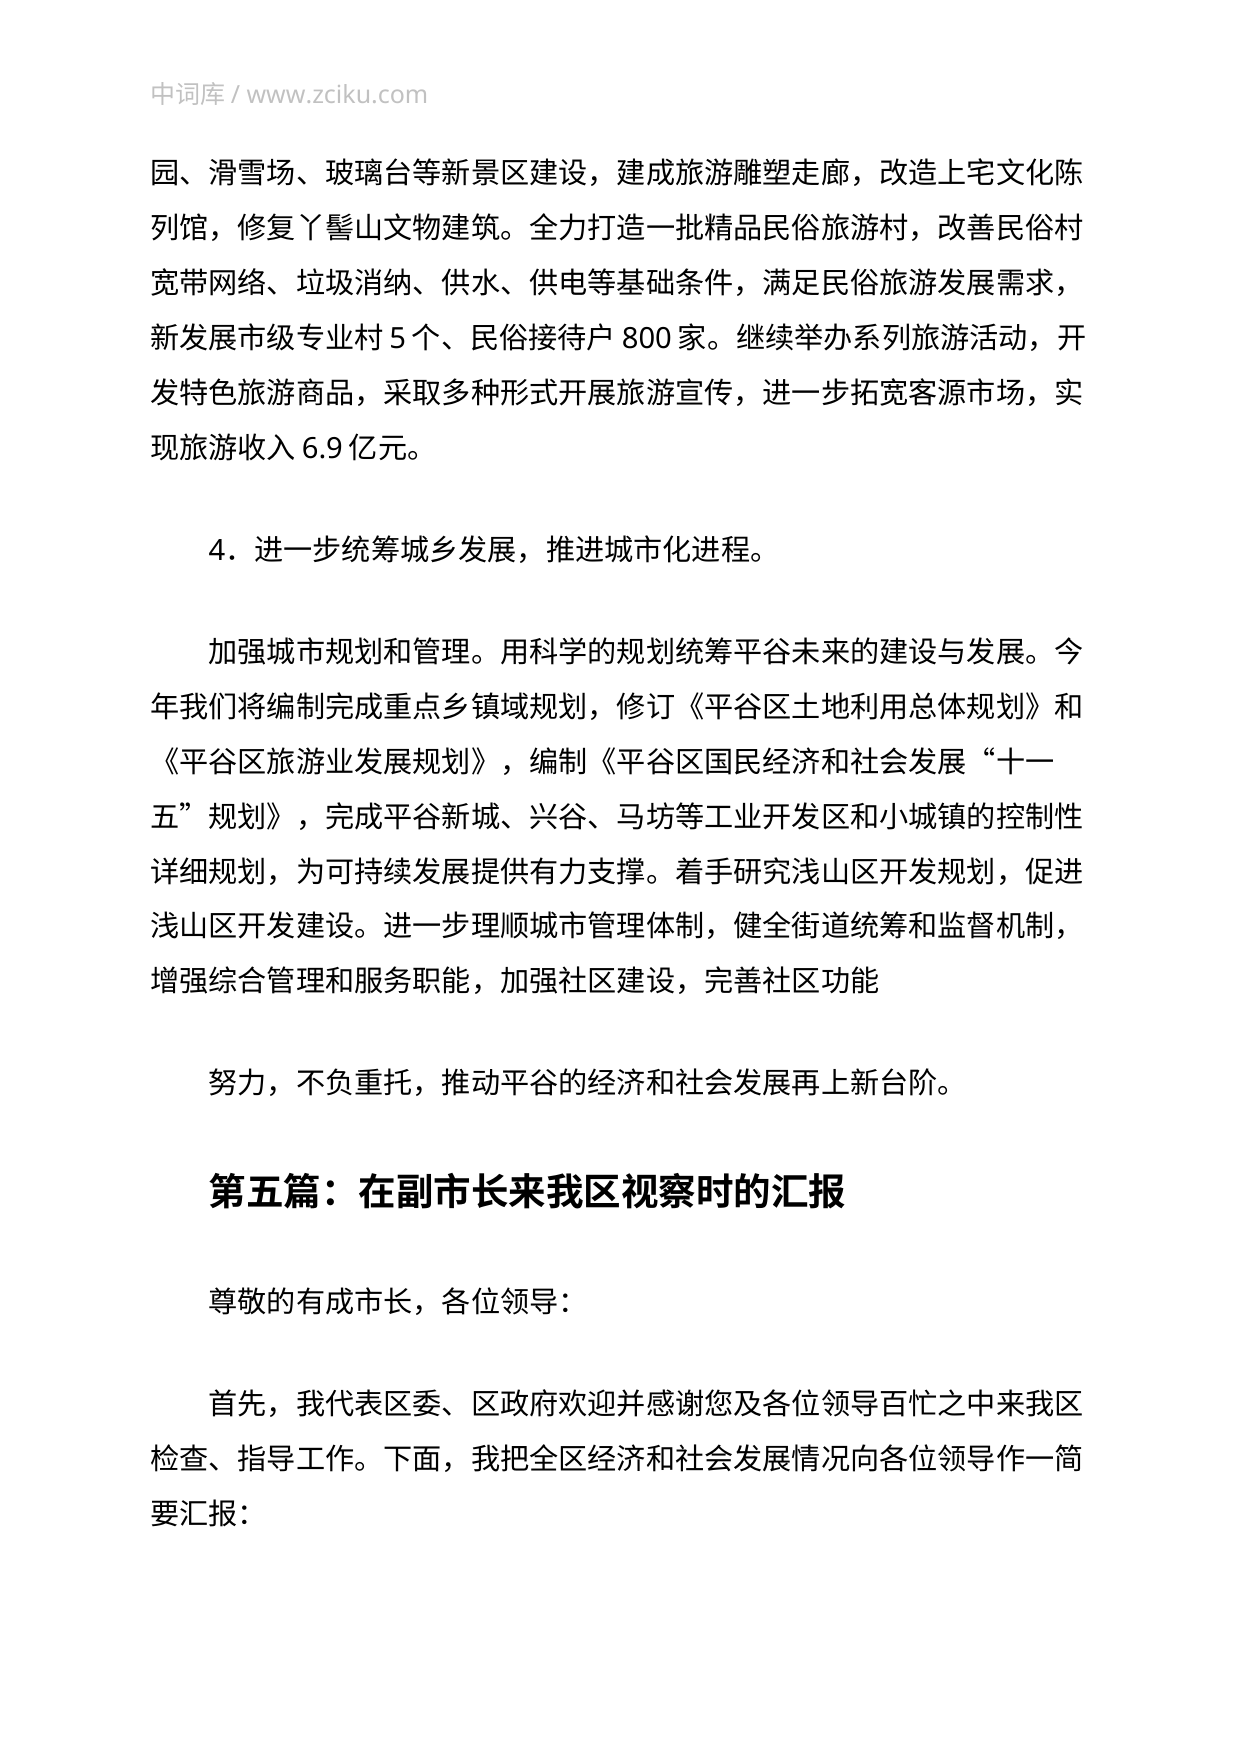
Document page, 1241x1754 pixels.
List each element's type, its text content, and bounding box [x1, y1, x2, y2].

text 首先，我代表区委、区政府欢迎并感谢您及各位领导百忙之中来我区检查、指导工作。下面，我把全区经济和社会发展情况向各位领导作一简要汇报： [150, 1381, 1090, 1533]
text 第五篇：在副市长来我区视察时的汇报 [150, 1161, 1090, 1216]
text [150, 150, 1090, 467]
text 4．进一步统筹城乡发展，推进城市化进程。 [150, 527, 1090, 569]
text 努力，不负重托，推动平谷的经济和社会发展再上新台阶。 [150, 1060, 1090, 1102]
text 尊敬的有成市长，各位领导： [150, 1279, 1090, 1321]
text 加强城市规划和管理。用科学的规划统筹平谷未来的建设与发展。今年我们将编制完成重点乡镇域规划，修订《平谷区土地利用总体规划》和《平谷区旅游业发展规划》，编制《平谷区国民经济和社会发展“十一五”规划》，完成平谷新城、兴谷、马坊等工业开发区和小城镇的控制性详细规划，为可持续发展提供有力支撑。着手研究浅山区开发规划，促进浅山区开发建设。进一步理顺城市管理体制，健全街道统筹和监督机制，增强综合管理和服务职能，加强社区建设，完善社区功能 [150, 628, 1090, 1000]
